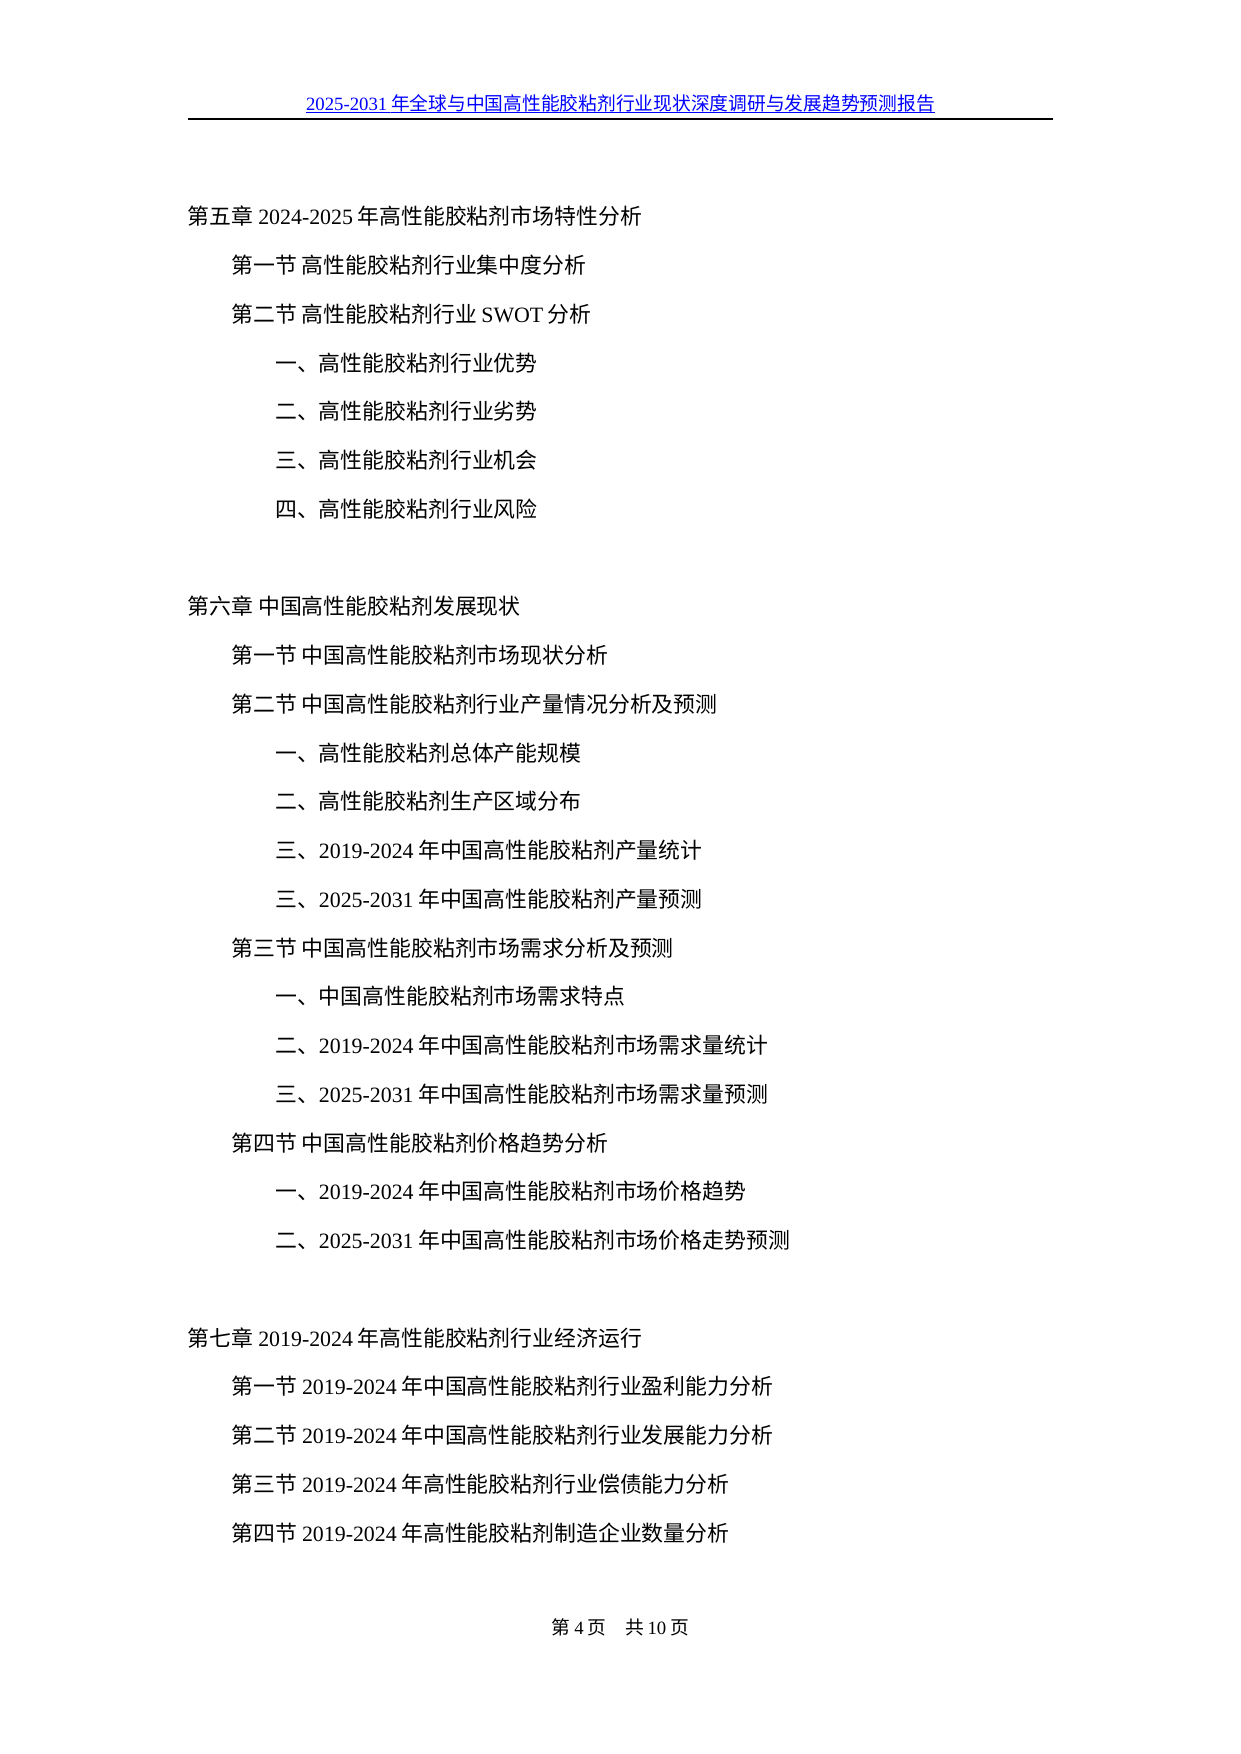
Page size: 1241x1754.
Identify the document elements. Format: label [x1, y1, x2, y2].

text [187, 150, 1053, 1548]
